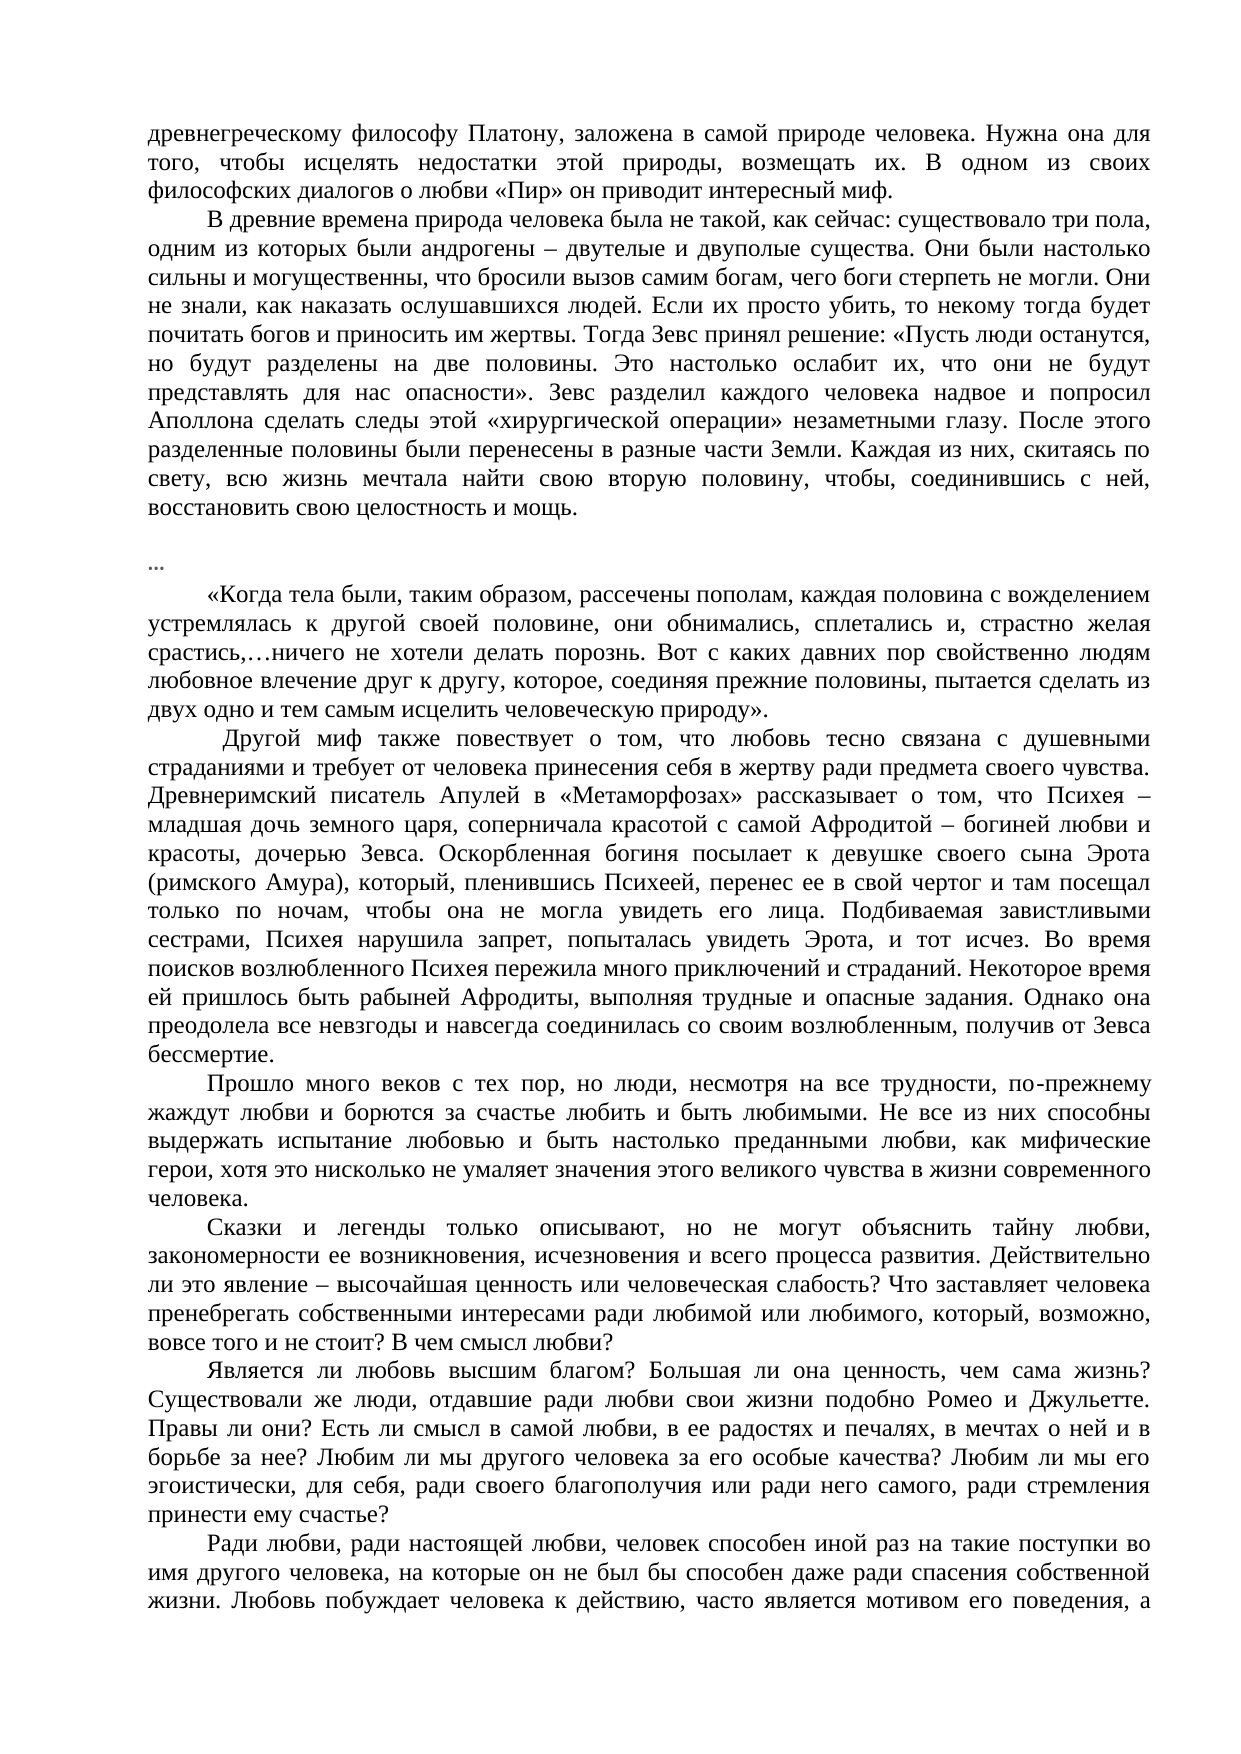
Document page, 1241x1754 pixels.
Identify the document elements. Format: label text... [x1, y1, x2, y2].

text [148, 1528, 1152, 1614]
text Прошло много веков с тех пор, но люди, несмотря на все трудности, по-прежнему жаждут любви и борются за счастье любить и быть любимыми. Не все из них способны выдержать испытание любовью и быть настолько преданными любви, как мифические герои, хотя это нисколько не умаляет значения этого великого чувства в жизни современного человека. [148, 1068, 1152, 1212]
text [148, 118, 1152, 204]
text В древние времена природа человека была не такой, как сейчас: существовало три пола, одним из которых были андрогены – двутелые и двуполые существа. Они были настолько сильны и могущественны, что бросили вызов самим богам, чего боги стерпеть не могли. Они не знали, как наказать ослушавшихся людей. Если их просто убить, то некому тогда будет почитать богов и приносить им жертвы. Тогда Зевс принял решение: «Пусть люди останутся, но будут разделены на две половины. Это настолько ослабит их, что они не будут представлять для нас опасности». Зевс разделил каждого человека надвое и попросил Аполлона сделать следы этой «хирургической операции» незаметными глазу. После этого разделенные половины были перенесены в разные части Земли. Каждая из них, скитаясь по свету, всю жизнь мечтала найти свою вторую половину, чтобы, соединившись с ней, восстановить свою целостность и мощь. [148, 204, 1152, 521]
subtitle ... [148, 549, 1152, 576]
text Другой миф также повествует о том, что любовь тесно связана с душевными страданиями и требует от человека принесения себя в жертву ради предмета своего чувства. Древнеримский писатель Апулей в «Метаморфозах» рассказывает о том, что Психея – младшая дочь земного царя, соперничала красотой с самой Афродитой – богиней любви и красоты, дочерью Зевса. Оскорбленная богиня посылает к девушке своего сына Эрота (римского Амура), который, пленившись Психеей, перенес ее в свой чертог и там посещал только по ночам, чтобы она не могла увидеть его лица. Подбиваемая завистливыми сестрами, Психея нарушила запрет, попыталась увидеть Эрота, и тот исчез. Во время поисков возлюбленного Психея пережила много приключений и страданий. Некоторое время ей пришлось быть рабыней Афродиты, выполняя трудные и опасные задания. Однако она преодолела все невзгоды и навсегда соединилась со своим возлюбленным, получив от Зевса бессмертие. [148, 723, 1152, 1068]
text «Когда тела были, таким образом, рассечены пополам, каждая половина с вожделением устремлялась к другой своей половине, они обнимались, сплетались и, страстно желая срастись,…ничего не хотели делать порознь. Вот с каких давних пор свойственно людям любовное влечение друг к другу, которое, соединяя прежние половины, пытается сделать из двух одно и тем самым исцелить человеческую природу». [148, 579, 1152, 723]
text Сказки и легенды только описывают, но не могут объяснить тайну любви, закономерности ее возникновения, исчезновения и всего процесса развития. Действительно ли это явление – высочайшая ценность или человеческая слабость? Что заставляет человека пренебрегать собственными интересами ради любимой или любимого, который, возможно, вовсе того и не стоит? В чем смысл любви? [148, 1212, 1152, 1355]
text Является ли любовь высшим благом? Большая ли она ценность, чем сама жизнь? Существовали же люди, отдавшие ради любви свои жизни подобно Ромео и Джульетте. Правы ли они? Есть ли смысл в самой любви, в ее радостях и печалях, в мечтах о ней и в борьбе за нее? Любим ли мы другого человека за его особые качества? Любим ли мы его эгоистически, для себя, ради своего благополучия или ради него самого, ради стремления принести ему счастье? [148, 1355, 1152, 1528]
